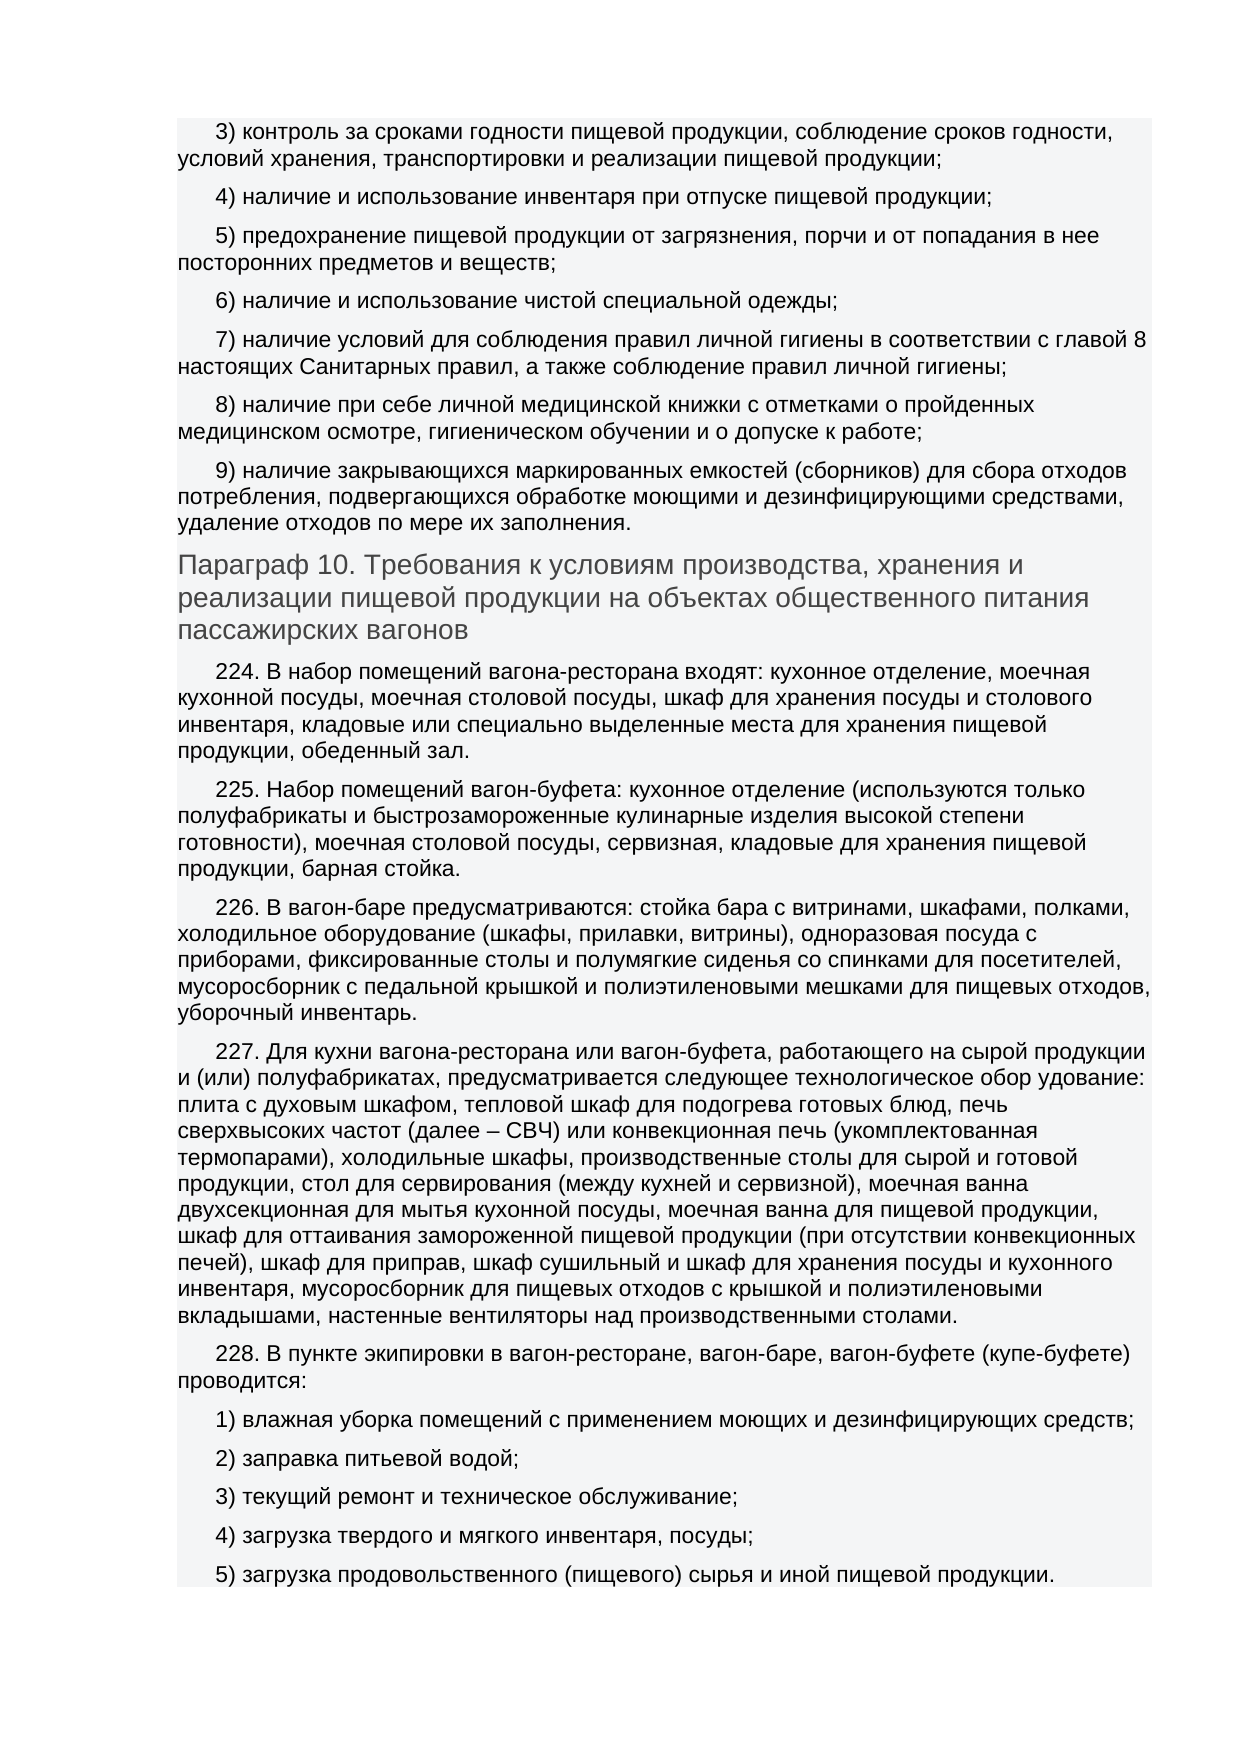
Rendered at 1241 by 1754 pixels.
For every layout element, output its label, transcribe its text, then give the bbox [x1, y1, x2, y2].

text 3) контроль за сроками годности пищевой продукции, соблюдение сроков годности, условий хранения, транспортировки и реализации пищевой продукции; [177, 118, 1152, 171]
text 3) текущий ремонт и техническое обслуживание; [177, 1483, 1152, 1510]
text 6) наличие и использование чистой специальной одежды; [177, 287, 1152, 314]
text 7) наличие условий для соблюдения правил личной гигиены в соответствии с главой 8 настоящих Санитарных правил, а также соблюдение правил личной гигиены; [177, 326, 1152, 379]
text 4) загрузка твердого и мягкого инвентаря, посуды; [177, 1522, 1152, 1548]
text 226. В вагон-баре предусматриваются: стойка бара с витринами, шкафами, полками, холодильное оборудование (шкафы, прилавки, витрины), одноразовая посуда с приборами, фиксированные столы и полумягкие сиденья со спинками для посетителей, мусоросборник с педальной крышкой и полиэтиленовыми мешками для пищевых отходов, уборочный инвентарь. [177, 894, 1152, 1026]
text 1) влажная уборка помещений с применением моющих и дезинфицирующих средств; [177, 1406, 1152, 1432]
text Параграф 10. Требования к условиям производства, хранения и реализации пищевой продукции на объектах общественного питания пассажирских вагонов [177, 548, 1152, 645]
text 9) наличие закрывающихся маркированных емкостей (сборников) для сбора отходов потребления, подвергающихся обработке моющими и дезинфицирующими средствами, удаление отходов по мере их заполнения. [177, 457, 1152, 536]
text 5) загрузка продовольственного (пищевого) сырья и иной пищевой продукции. [177, 1561, 1152, 1587]
text 4) наличие и использование инвентаря при отпуске пищевой продукции; [177, 183, 1152, 210]
text 2) заправка питьевой водой; [177, 1444, 1152, 1471]
text 8) наличие при себе личной медицинской книжки с отметками о пройденных медицинском осмотре, гигиеническом обучении и о допуске к работе; [177, 391, 1152, 444]
text 225. Набор помещений вагон-буфета: кухонное отделение (используются только полуфабрикаты и быстрозамороженные кулинарные изделия высокой степени готовности), моечная столовой посуды, сервизная, кладовые для хранения пищевой продукции, барная стойка. [177, 776, 1152, 881]
text 5) предохранение пищевой продукции от загрязнения, порчи и от попадания в нее посторонних предметов и веществ; [177, 222, 1152, 275]
text 227. Для кухни вагона-ресторана или вагон-буфета, работающего на сырой продукции и (или) полуфабрикатах, предусматривается следующее технологическое обор удование: плита с духовым шкафом, тепловой шкаф для подогрева готовых блюд, печь сверхвысоких частот (далее – СВЧ) или конвекционная печь (укомплектованная термопарами), холодильные шкафы, производственные столы для сырой и готовой продукции, стол для сервирования (между кухней и сервизной), моечная ванна двухсекционная для мытья кухонной посуды, моечная ванна для пищевой продукции, шкаф для оттаивания замороженной пищевой продукции (при отсутствии конвекционных печей), шкаф для приправ, шкаф сушильный и шкаф для хранения посуды и кухонного инвентаря, мусоросборник для пищевых отходов с крышкой и полиэтиленовыми вкладышами, настенные вентиляторы над производственными столами. [177, 1038, 1152, 1328]
text 224. В набор помещений вагона-ресторана входят: кухонное отделение, моечная кухонной посуды, моечная столовой посуды, шкаф для хранения посуды и столового инвентаря, кладовые или специально выделенные места для хранения пищевой продукции, обеденный зал. [177, 658, 1152, 763]
text 228. В пункте экипировки в вагон-ресторане, вагон-баре, вагон-буфете (купе-буфете) проводится: [177, 1340, 1152, 1393]
